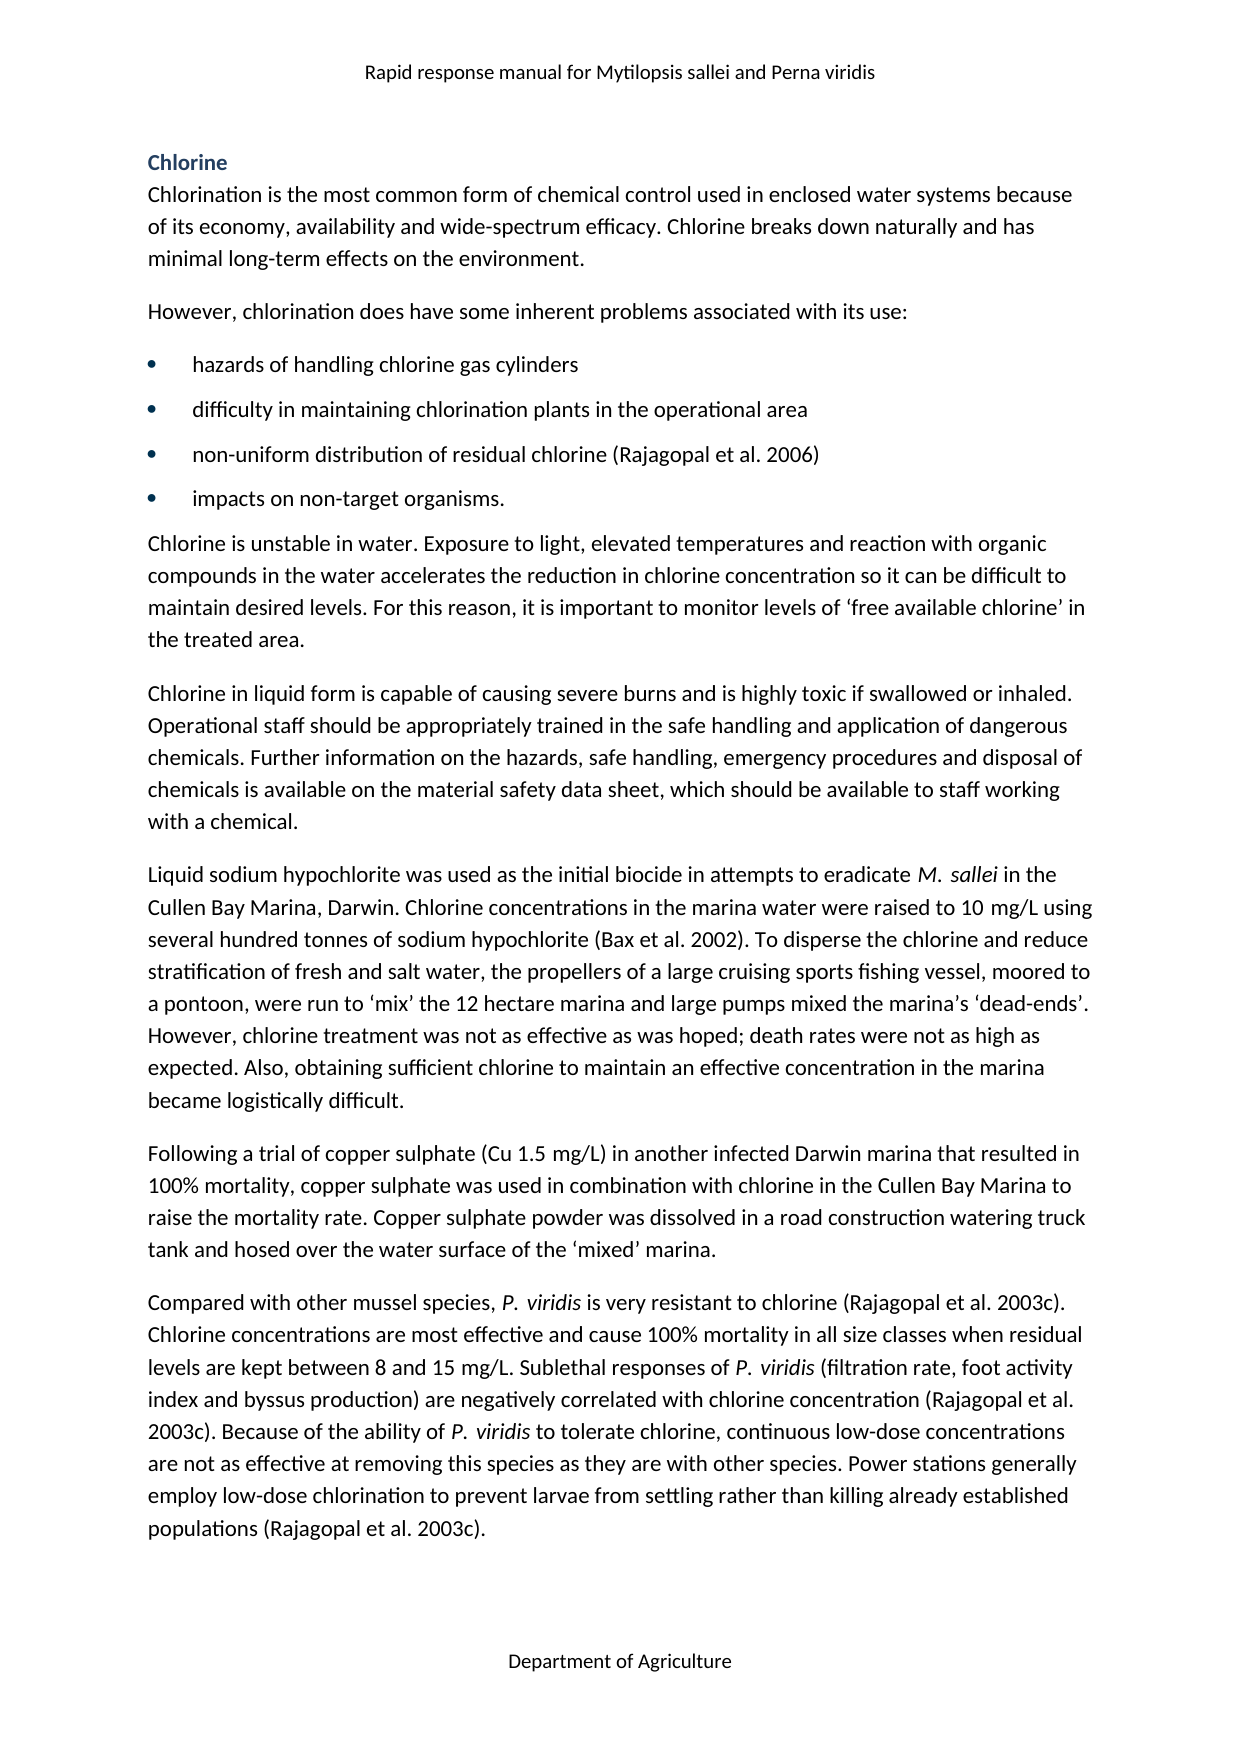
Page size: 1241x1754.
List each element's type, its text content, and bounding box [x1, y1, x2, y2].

text Chlorination is the most common form of chemical control used in enclosed water systems because of its economy, availability and wide-spectrum efficacy. Chlorine breaks down naturally and has minimal long-term effects on the environment. [148, 180, 1092, 272]
text However, chlorination does have some inherent problems associated with its use: [148, 297, 1092, 325]
text Chlorine is unstable in water. Exposure to light, elevated temperatures and reaction with organic compounds in the water accelerates the reduction in chlorine concentration so it can be difficult to maintain desired levels. For this reason, it is important to monitor levels of ‘free available chlorine’ in the treated area. [148, 529, 1092, 654]
text Compared with other mussel species, P. viridis is very resistant to chlorine (Rajagopal et al. 2003c). Chlorine concentrations are most effective and cause 100% mortality in all size classes when residual levels are kept between 8 and 15 mg/L. Sublethal responses of P. viridis (filtration rate, foot activity index and byssus production) are negatively correlated with chlorine concentration (Rajagopal et al. 2003c). Because of the ability of P. viridis to tolerate chlorine, continuous low-dose concentrations are not as effective at removing this species as they are with other species. Power stations generally employ low-dose chlorination to prevent larvae from settling rather than killing already established populations (Rajagopal et al. 2003c). [148, 1288, 1092, 1542]
list hazards of handling chlorine gas cylinders [148, 350, 1092, 378]
subtitle Chlorine [148, 148, 1092, 176]
text Liquid sodium hypochlorite was used as the initial biocide in attempts to eradicate M. sallei in the Cullen Bay Marina, Darwin. Chlorine concentrations in the marina water were raised to 10 mg/L using several hundred tonnes of sodium hypochlorite (Bax et al. 2002). To disperse the chlorine and reduce stratification of fresh and salt water, the propellers of a large cruising sports fishing vessel, moored to a pontoon, were run to ‘mix’ the 12 hectare marina and large pumps mixed the marina’s ‘dead-ends’. However, chlorine treatment was not as effective as was hoped; death rates were not as high as expected. Also, obtaining sufficient chlorine to maintain an effective concentration in the marina became logistically difficult. [148, 860, 1092, 1114]
text Chlorine in liquid form is capable of causing severe burns and is highly toxic if swallowed or inhaled. Operational staff should be appropriately trained in the safe handling and application of dangerous chemicals. Further information on the hazards, safe handling, emergency procedures and disposal of chemicals is available on the material safety data sheet, which should be available to staff working with a chemical. [148, 679, 1092, 835]
list impacts on non-target organisms. [148, 484, 1092, 512]
list difficulty in maintaining chlorination plants in the operational area [148, 395, 1092, 423]
text Following a trial of copper sulphate (Cu 1.5 mg/L) in another infected Darwin marina that resulted in 100% mortality, copper sulphate was used in combination with chlorine in the Cullen Bay Marina to raise the mortality rate. Copper sulphate powder was dissolved in a road construction watering truck tank and hosed over the water surface of the ‘mixed’ marina. [148, 1139, 1092, 1263]
list non-uniform distribution of residual chlorine (Rajagopal et al. 2006) [148, 440, 1092, 468]
